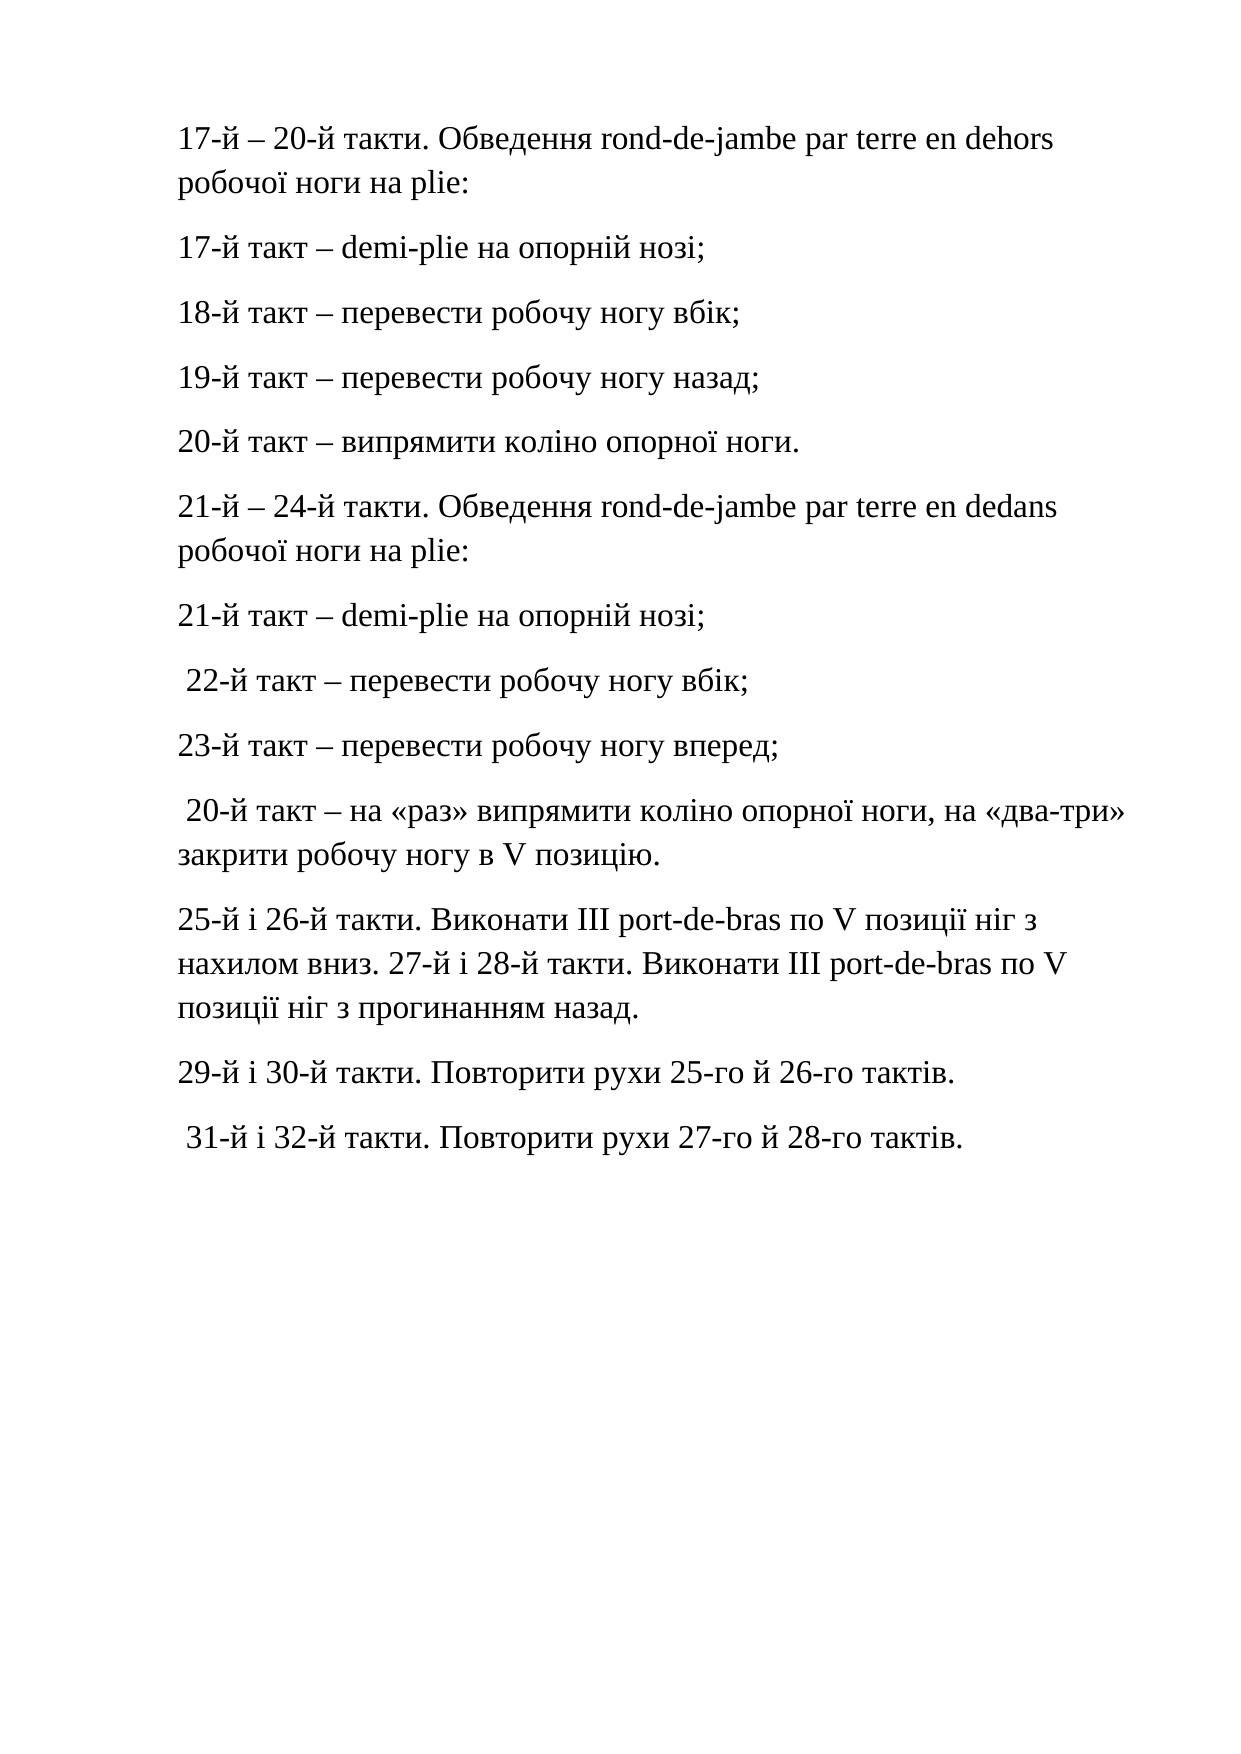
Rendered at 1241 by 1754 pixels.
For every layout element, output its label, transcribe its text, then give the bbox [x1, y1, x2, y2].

text 17-й такт – demi-plie на опорній нозі; [177, 227, 1152, 265]
text 22-й такт – перевести робочу ногу вбік; [177, 661, 1152, 699]
text 21-й – 24-й такти. Обведення rond-de-jambe par terre en dedans робочої ноги на plie: [177, 487, 1152, 569]
text 23-й такт – перевести робочу ногу вперед; [177, 725, 1152, 764]
text 25-й і 26-й такти. Виконати ІІІ port-de-bras по V позиції ніг з нахилом вниз. 27-й і 28-й такти. Виконати ІІІ port-de-bras по V позиції ніг з прогинанням назад. [177, 899, 1152, 1026]
text 20-й такт – на «раз» випрямити коліно опорної ноги, на «два-три» закрити робочу ногу в V позицію. [177, 790, 1152, 873]
text 31-й і 32-й такти. Повторити рухи 27-го й 28-го тактів. [177, 1117, 1152, 1156]
text 19-й такт – перевести робочу ногу назад; [177, 357, 1152, 395]
text 29-й і 30-й такти. Повторити рухи 25-го й 26-го тактів. [177, 1052, 1152, 1091]
text 21-й такт – demi-plie на опорній нозі; [177, 596, 1152, 634]
text 18-й такт – перевести робочу ногу вбік; [177, 292, 1152, 330]
text 20-й такт – випрямити коліно опорної ноги. [177, 422, 1152, 460]
text 17-й – 20-й такти. Обведення rond-de-jambe par terre en dehors робочої ноги на plie: [177, 118, 1152, 201]
